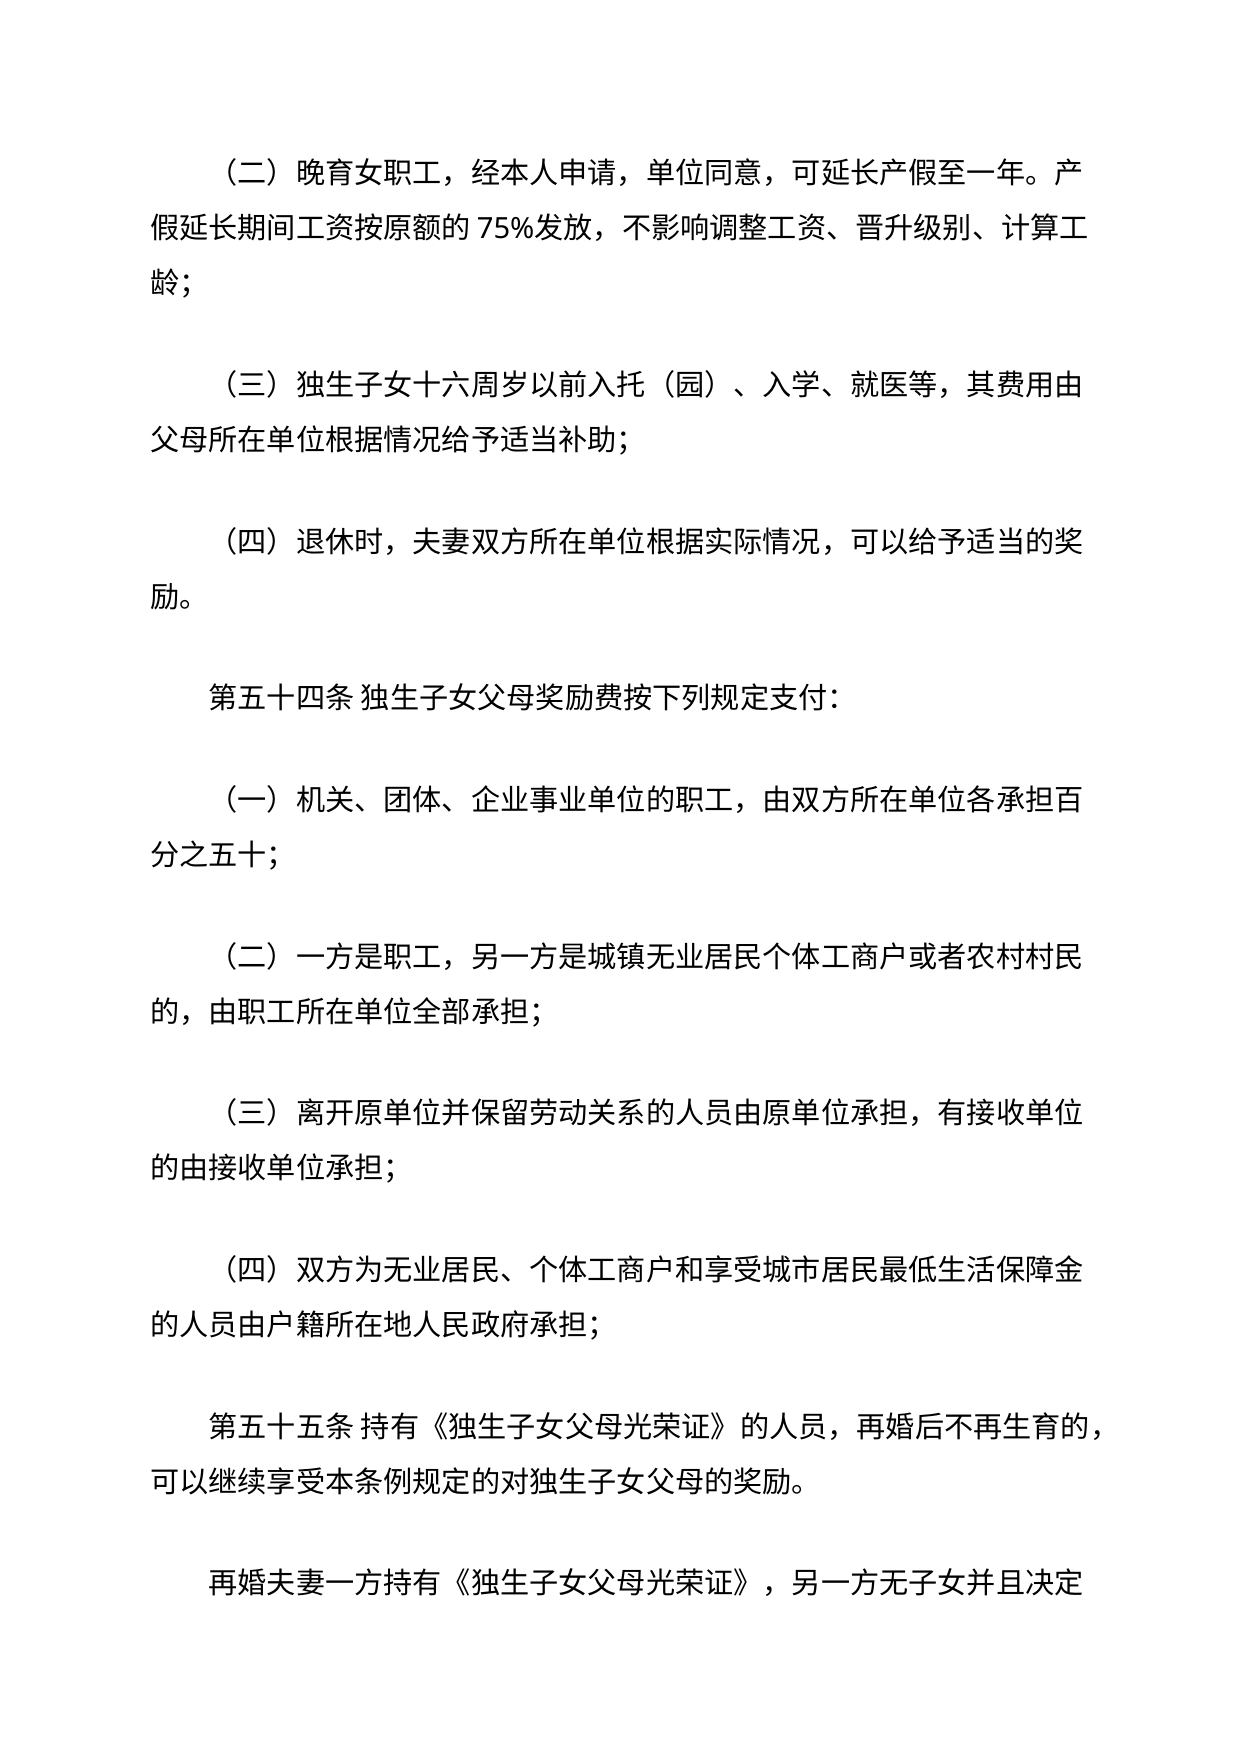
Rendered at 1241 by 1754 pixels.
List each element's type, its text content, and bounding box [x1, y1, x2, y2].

text （二）一方是职工，另一方是城镇无业居民个体工商户或者农村村民的，由职工所在单位全部承担； [150, 933, 1090, 1031]
text （三）独生子女十六周岁以前入托（园）、入学、就医等，其费用由父母所在单位根据情况给予适当补助； [150, 362, 1090, 459]
text （四）退休时，夫妻双方所在单位根据实际情况，可以给予适当的奖励。 [150, 518, 1090, 616]
text （四）双方为无业居民、个体工商户和享受城市居民最低生活保障金的人员由户籍所在地人民政府承担； [150, 1247, 1090, 1344]
text （一）机关、团体、企业事业单位的职工，由双方所在单位各承担百分之五十； [150, 777, 1090, 874]
text （二）晚育女职工，经本人申请，单位同意，可延长产假至一年。产假延长期间工资按原额的75%发放，不影响调整工资、晋升级别、计算工龄； [150, 150, 1090, 302]
text 第五十五条 持有《独生子女父母光荣证》的人员，再婚后不再生育的，可以继续享受本条例规定的对独生子女父母的奖励。 [150, 1403, 1090, 1501]
text 第五十四条 独生子女父母奖励费按下列规定支付： [150, 675, 1090, 717]
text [150, 1560, 1090, 1602]
text （三）离开原单位并保留劳动关系的人员由原单位承担，有接收单位的由接收单位承担； [150, 1090, 1090, 1187]
